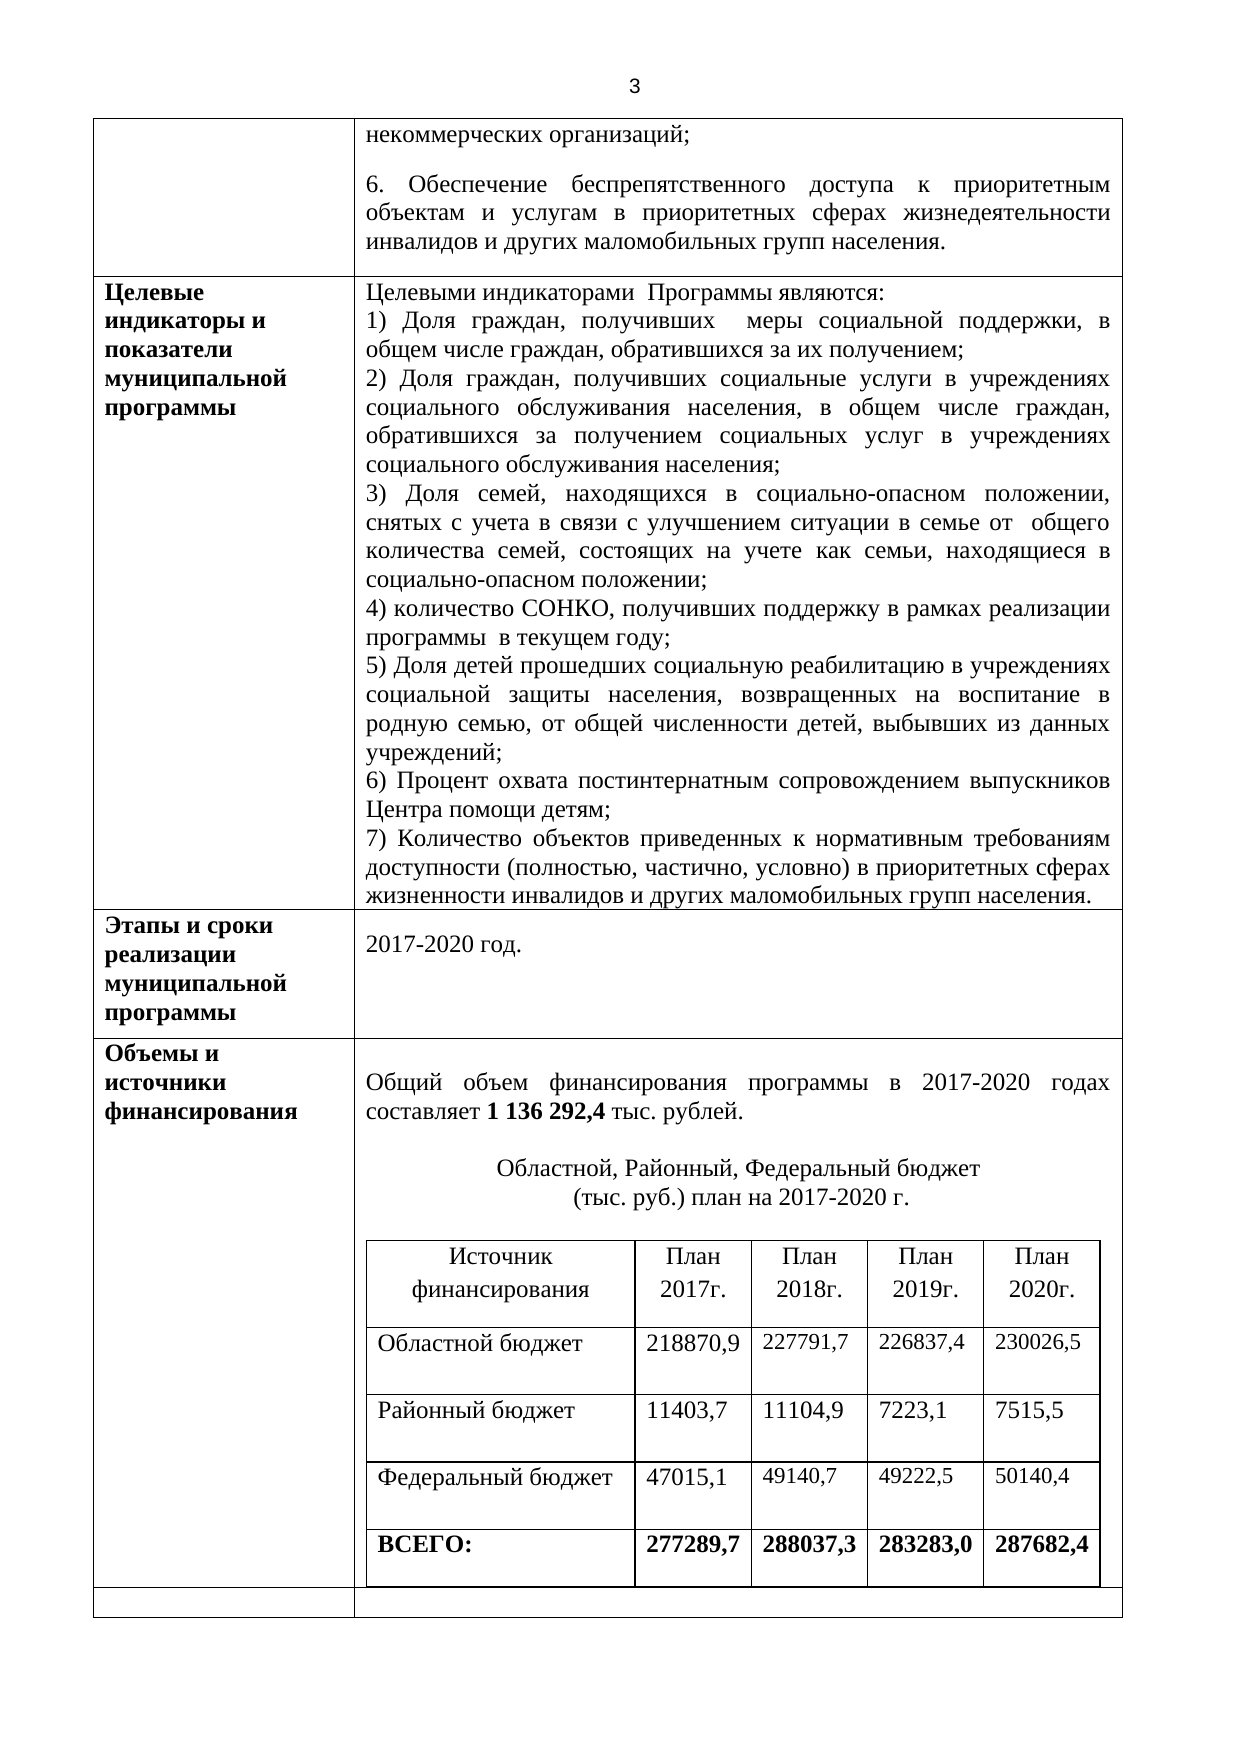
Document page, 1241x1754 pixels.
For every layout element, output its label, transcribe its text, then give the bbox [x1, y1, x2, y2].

table_cell Целевые индикаторы и показатели муниципальной программы [94, 277, 354, 909]
table_cell Объемы и источники финансирования [94, 1039, 354, 1587]
table_cell 2017-2020 год. [355, 910, 1122, 1037]
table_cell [355, 119, 1122, 276]
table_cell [94, 119, 354, 276]
table_cell Общий объем финансирования программы в 2017-2020 годах составляет 1 136 292,4 тыс. рублей. Областной, Районный, Федеральный бюджет (тыс. руб.) план на 2017-2020 г. [355, 1039, 1122, 1587]
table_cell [94, 1588, 354, 1617]
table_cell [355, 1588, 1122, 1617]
table_cell Этапы и сроки реализации муниципальной программы [94, 910, 354, 1037]
table_cell Целевыми индикаторами Программы являются: 1) Доля граждан, получивших меры социальной поддержки, в общем числе граждан, обратившихся за их получением; 2) Доля граждан, получивших социальные услуги в учреждениях социального обслуживания населения, в общем числе граждан, обратившихся за получением социальных услуг в учреждениях социального обслуживания населения; 3) Доля семей, находящихся в социально-опасном положении, снятых с учета в связи с улучшением ситуации в семье от общего количества семей, состоящих на учете как семьи, находящиеся в социально-опасном положении; 4) количество СОНКО, получивших поддержку в рамках реализации программы в текущем году; 5) Доля детей прошедших социальную реабилитацию в учреждениях социальной защиты населения, возвращенных на воспитание в родную семью, от общей численности детей, выбывших из данных учреждений; 6) Процент охвата постинтернатным сопровождением выпускников Центра помощи детям; 7) Количество объектов приведенных к нормативным требованиям доступности (полностью, частично, условно) в приоритетных сферах жизненности инвалидов и других маломобильных групп населения. [355, 277, 1122, 909]
